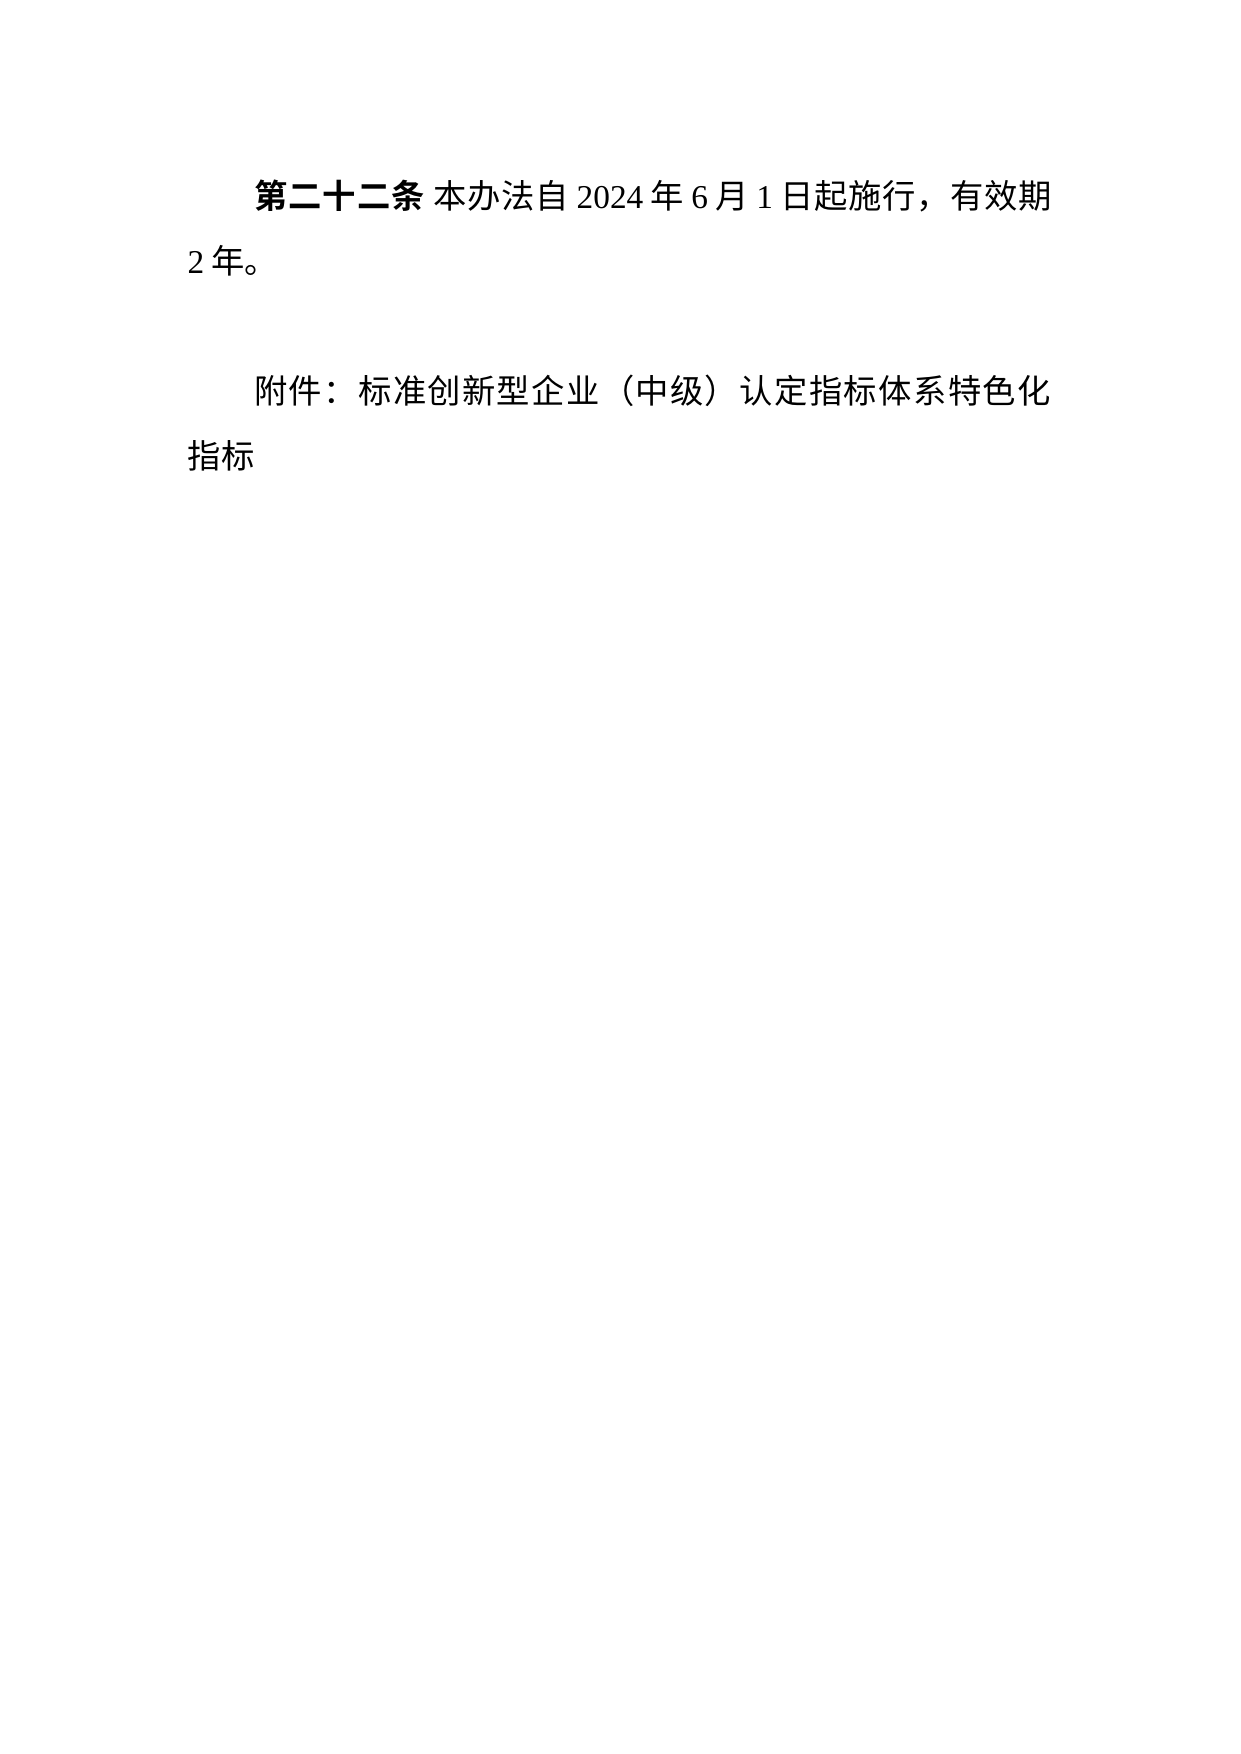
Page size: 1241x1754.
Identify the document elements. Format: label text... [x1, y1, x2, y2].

text 附件：标准创新型企业（中级）认定指标体系特色化指标 [187, 357, 1053, 487]
text 第二十二条 本办法自2024年6月1日起施行，有效期2年。 [187, 162, 1053, 292]
